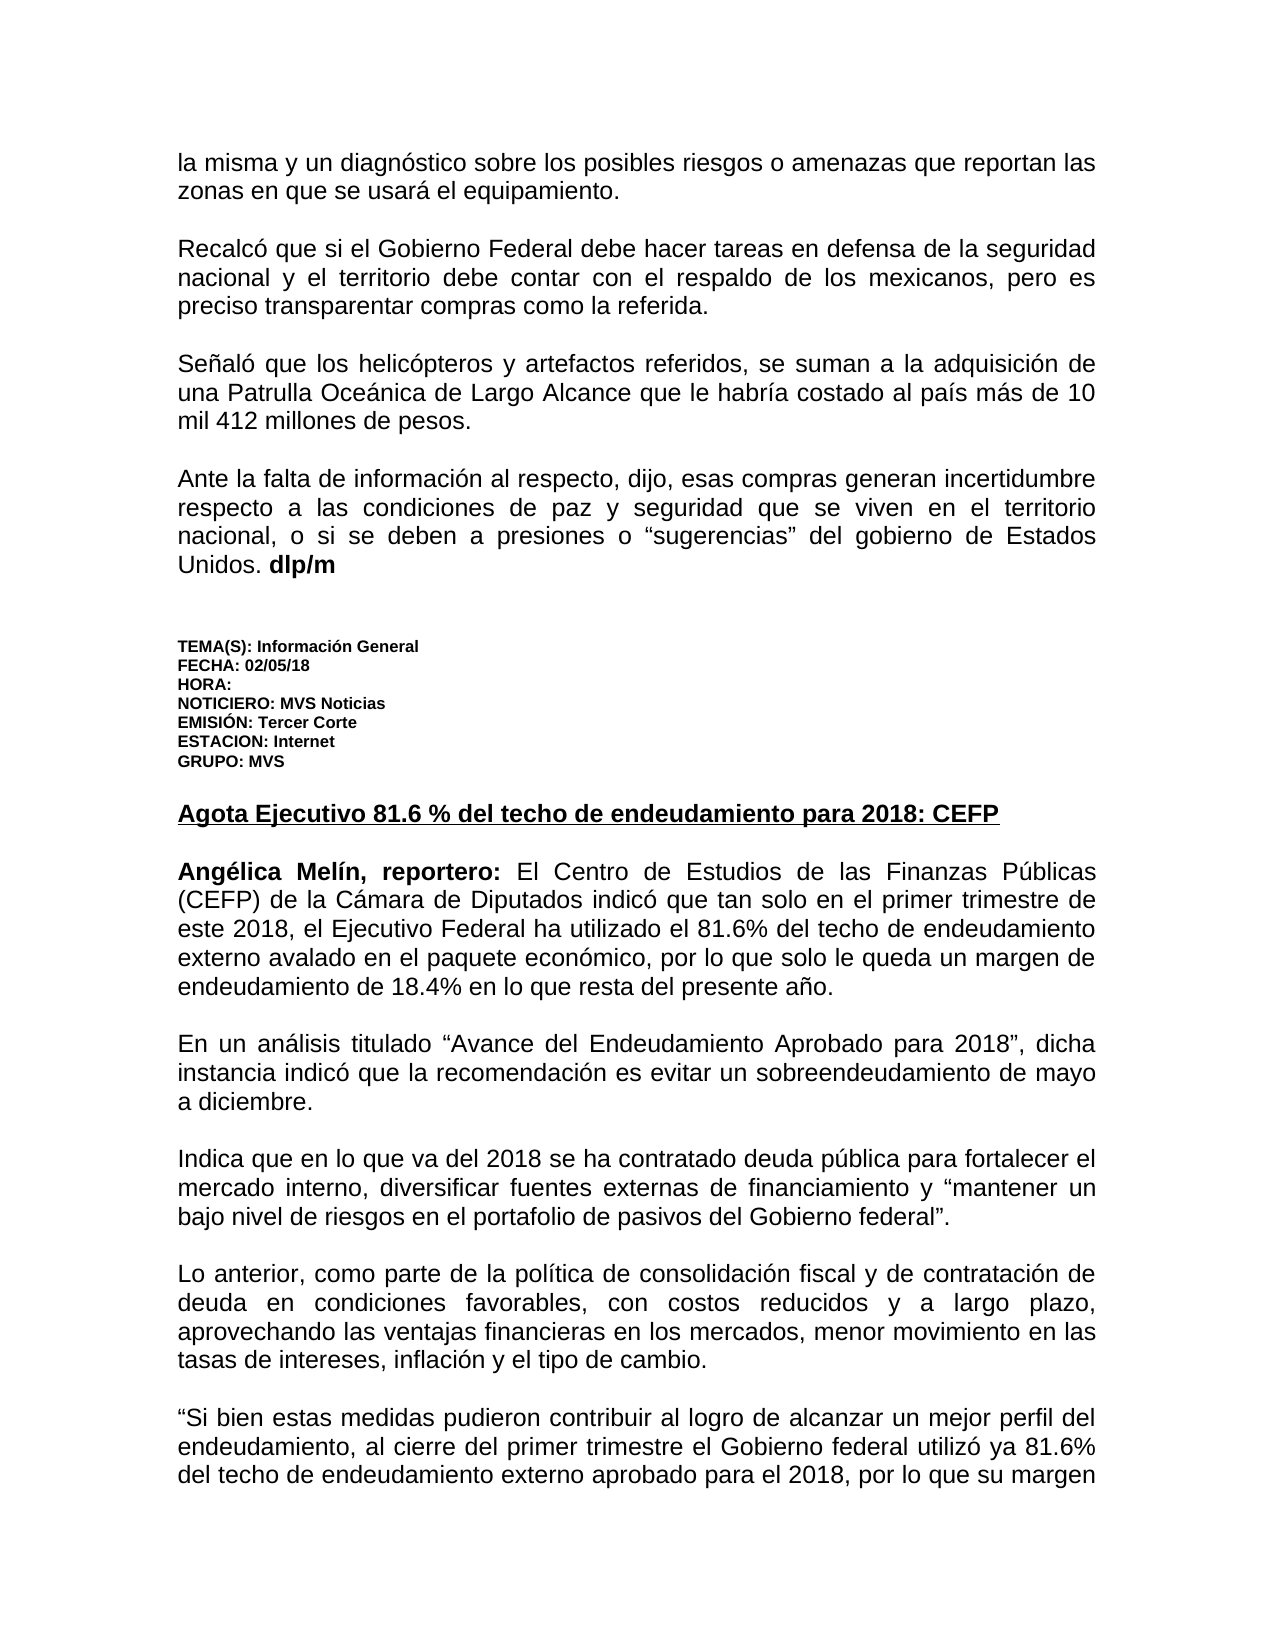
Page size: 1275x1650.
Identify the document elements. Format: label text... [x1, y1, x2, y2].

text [177, 148, 1098, 205]
text EMISIÓN: Tercer Corte [177, 713, 1098, 732]
text Señaló que los helicópteros y artefactos referidos, se suman a la adquisición de una Patrulla Oceánica de Largo Alcance que le habría costado al país más de 10 mil 412 millones de pesos. [177, 349, 1098, 435]
text TEMA(S): Información General [177, 636, 1098, 656]
text ESTACION: Internet [177, 732, 1098, 751]
text Angélica Melín, reportero: El Centro de Estudios de las Finanzas Públicas (CEFP) de la Cámara de Diputados indicó que tan solo en el primer trimestre de este 2018, el Ejecutivo Federal ha utilizado el 81.6% del techo de endeudamiento externo avalado en el paquete económico, por lo que solo le queda un margen de endeudamiento de 18.4% en lo que resta del presente año. [177, 857, 1098, 1001]
text FECHA: 02/05/18 [177, 656, 1098, 675]
text Lo anterior, como parte de la política de consolidación fiscal y de contratación de deuda en condiciones favorables, con costos reducidos y a largo plazo, aprovechando las ventajas financieras en los mercados, menor movimiento en las tasas de intereses, inflación y el tipo de cambio. [177, 1259, 1098, 1374]
text HORA: [177, 675, 1098, 694]
text En un análisis titulado “Avance del Endeudamiento Aprobado para 2018”, dicha instancia indicó que la recomendación es evitar un sobreendeudamiento de mayo a diciembre. [177, 1029, 1098, 1116]
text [177, 1403, 1098, 1489]
text GRUPO: MVS [177, 751, 1098, 771]
text NOTICIERO: MVS Noticias [177, 694, 1098, 713]
text Indica que en lo que va del 2018 se ha contratado deuda pública para fortalecer el mercado interno, diversificar fuentes externas de financiamiento y “mantener un bajo nivel de riesgos en el portafolio de pasivos del Gobierno federal”. [177, 1144, 1098, 1231]
text Agota Ejecutivo 81.6 % del techo de endeudamiento para 2018: CEFP [177, 799, 1098, 828]
text Ante la falta de información al respecto, dijo, esas compras generan incertidumbre respecto a las condiciones de paz y seguridad que se viven en el territorio nacional, o si se deben a presiones o “sugerencias” del gobierno de Estados Unidos. dlp/m [177, 464, 1098, 579]
text Recalcó que si el Gobierno Federal debe hacer tareas en defensa de la seguridad nacional y el territorio debe contar con el respaldo de los mexicanos, pero es preciso transparentar compras como la referida. [177, 234, 1098, 320]
